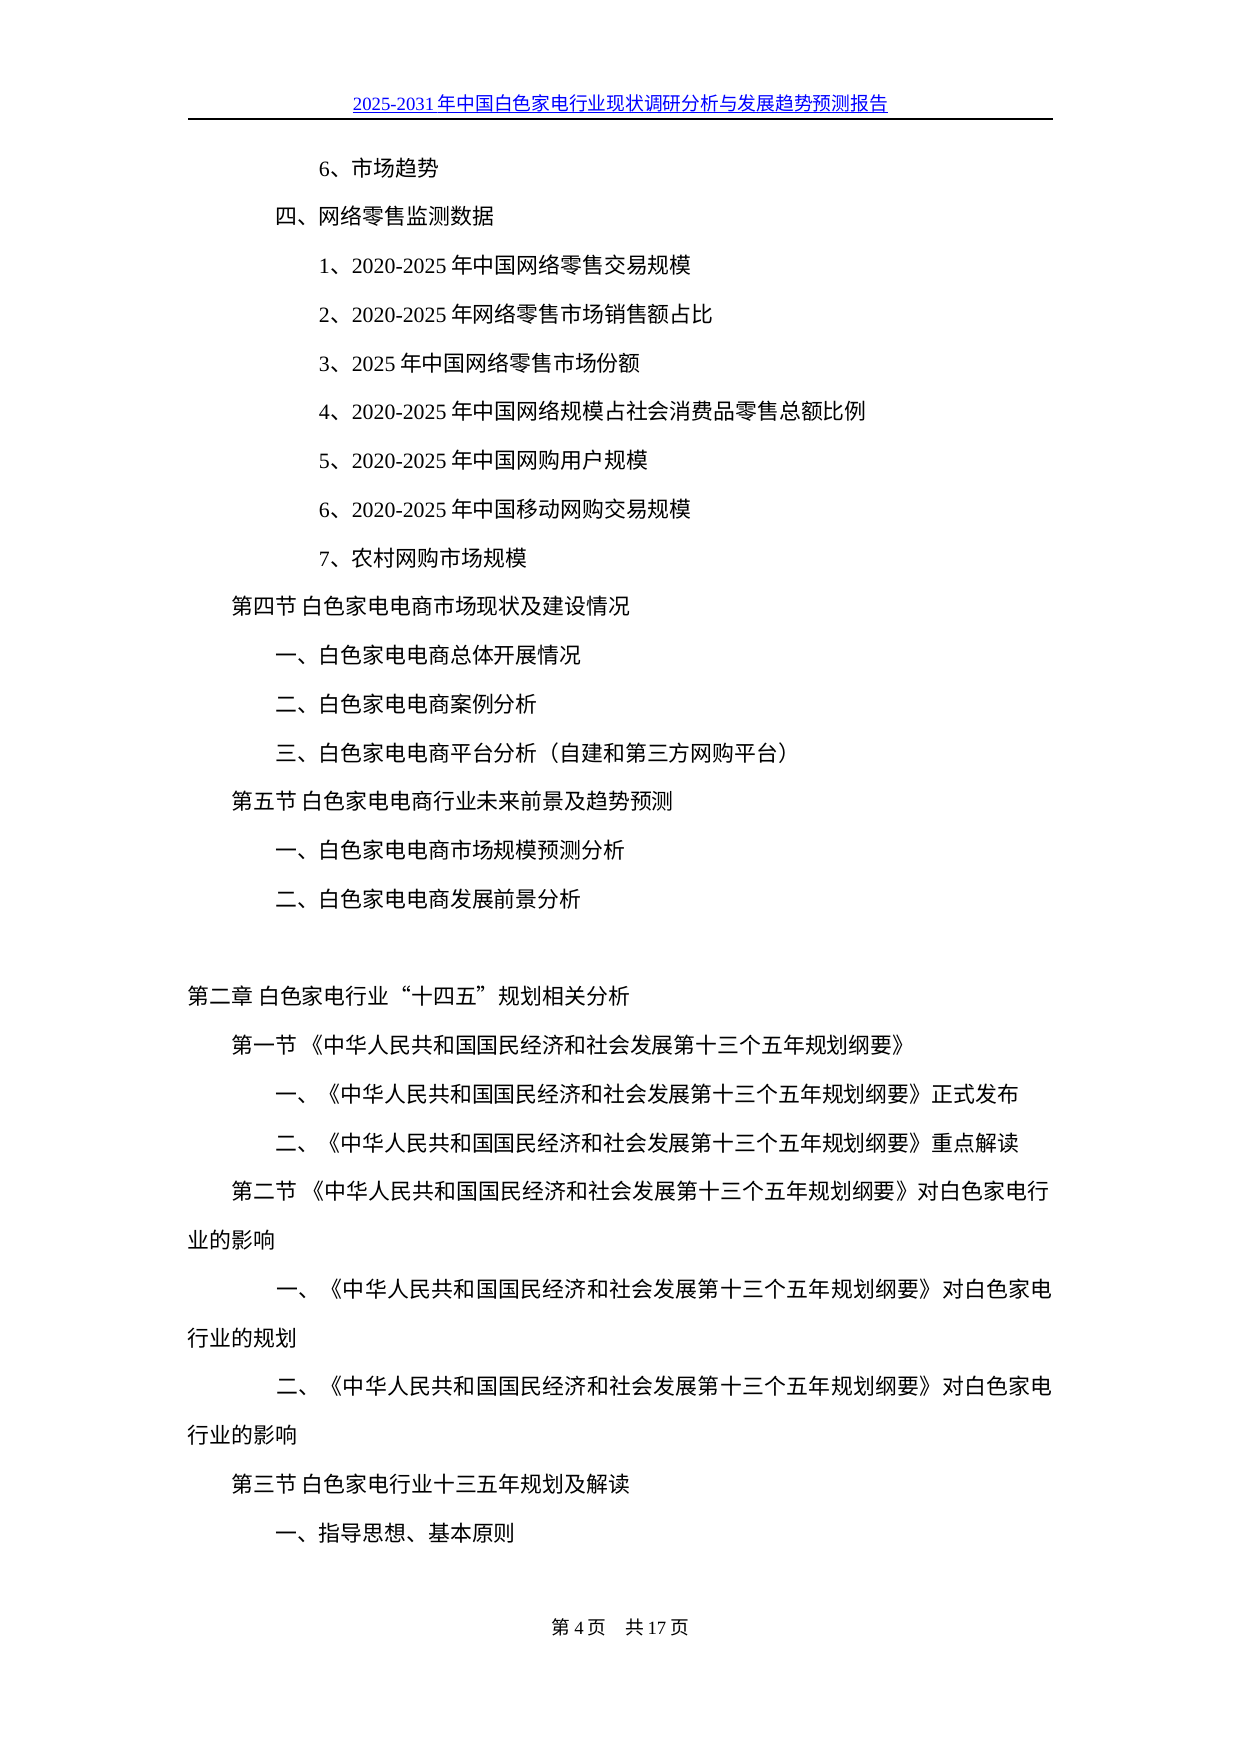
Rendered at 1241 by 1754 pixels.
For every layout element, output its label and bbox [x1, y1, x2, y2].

text [187, 150, 1053, 1548]
